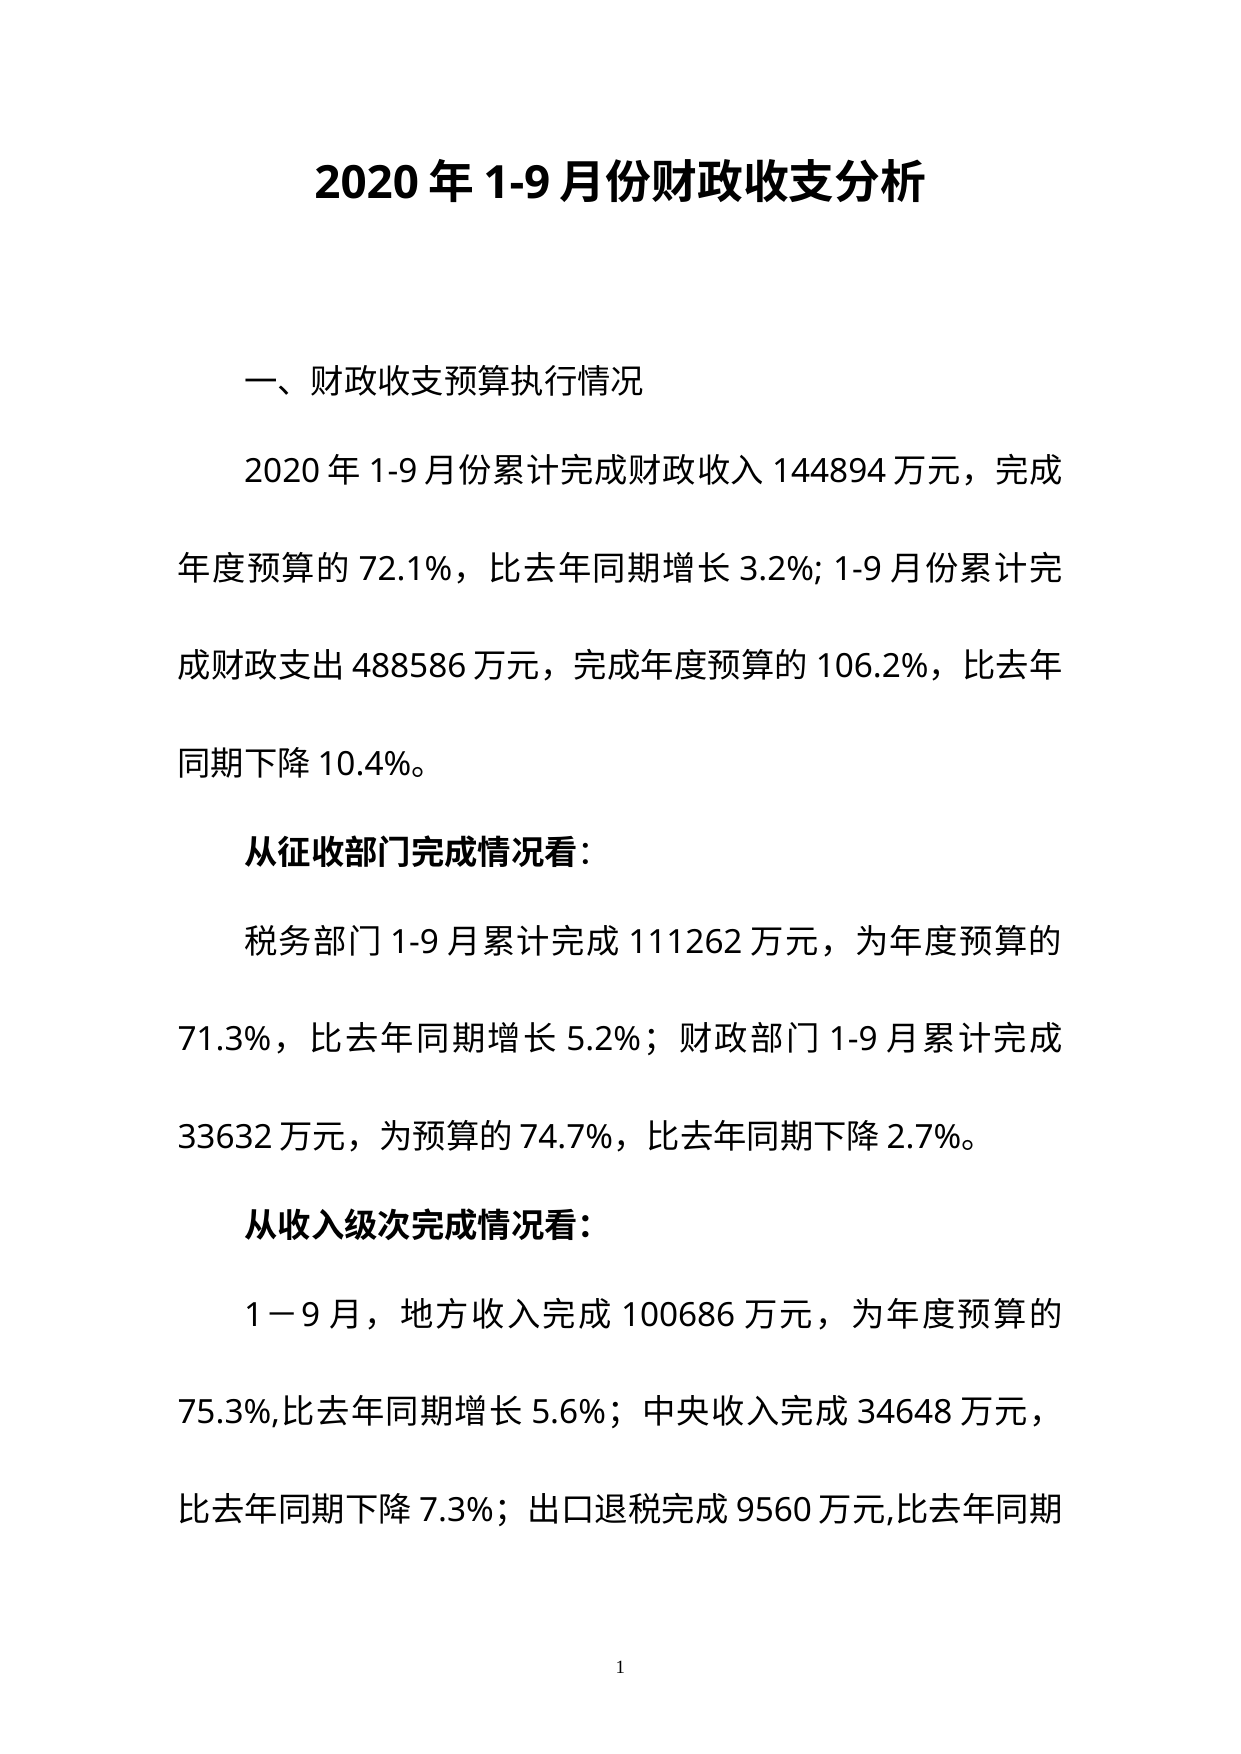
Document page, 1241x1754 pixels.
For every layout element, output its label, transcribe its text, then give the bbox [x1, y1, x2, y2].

text 从收入级次完成情况看： [177, 1190, 1063, 1255]
text 从征收部门完成情况看： [177, 817, 1063, 882]
text 2020年1-9月份累计完成财政收入144894万元，完成年度预算的72.1%，比去年同期增长3.2%; 1-9月份累计完成财政支出488586万元，完成年度预算的106.2%，比去年同期下降10.4%。 [177, 436, 1063, 793]
text 税务部门1-9月累计完成111262万元，为年度预算的71.3%，比去年同期增长5.2%；财政部门1-9月累计完成33632万元，为预算的74.7%，比去年同期下降2.7%。 [177, 906, 1063, 1166]
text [177, 1279, 1063, 1539]
text 一、财政收支预算执行情况 [177, 346, 1063, 411]
text 2020年1-9月份财政收支分析 [177, 129, 1063, 227]
